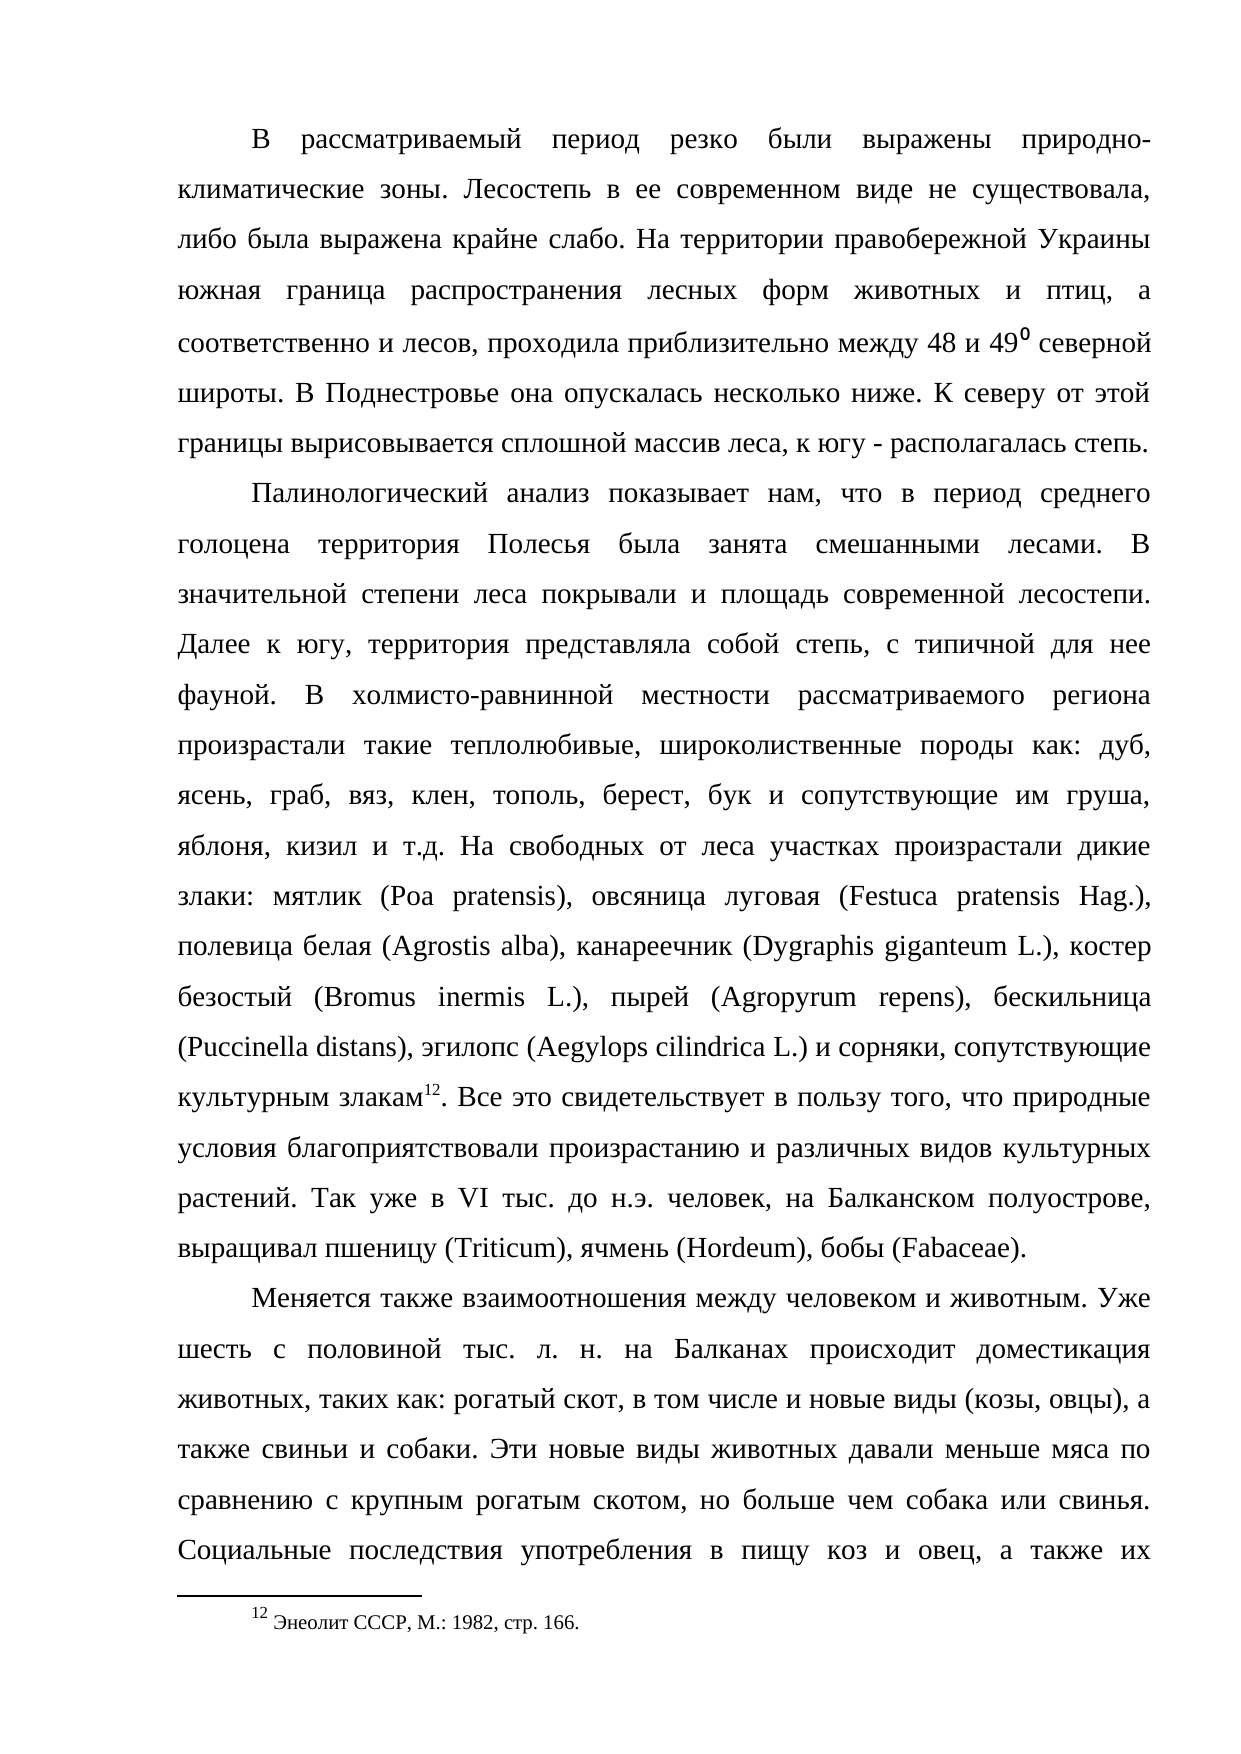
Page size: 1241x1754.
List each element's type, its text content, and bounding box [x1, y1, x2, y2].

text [177, 1281, 1152, 1566]
text Палинологический анализ показывает нам, что в период среднего голоцена территория Полесья была занята смешанными лесами. В значительной степени леса покрывали и площадь современной лесостепи. Далее к югу, территория представляла собой степь, с типичной для нее фауной. В холмисто-равнинной местности рассматриваемого региона произрастали такие теплолюбивые, широколиственные породы как: дуб, ясень, граб, вяз, клен, тополь, берест, бук и сопутствующие им груша, яблоня, кизил и т.д. На свободных от леса участках произрастали дикие злаки: мятлик (Poa pratensis), овсяница луговая (Festuca pratensis Hag.), полевица белая (Agrostis alba), канареечник (Dygraphis giganteum L.), костер безостый (Bromus inermis L.), пырей (Agropyrum repens), бескильница (Puccinella distans), эгилопс (Aegylops cilindrica L.) и сорняки, сопутствующие культурным злакам. Все это свидетельствует в пользу того, что природные условия благоприятствовали произрастанию и различных видов культурных растений. Так уже в VI тыс. до н.э. человек, на Балканском полуострове, выращивал пшеницу (Triticum), ячмень (Hordeum), бобы (Fabaceae). [177, 476, 1152, 1264]
text В рассматриваемый период резко были выражены природно-климатические зоны. Лесостепь в ее современном виде не существовала, либо была выражена крайне слабо. На территории правобережной Украины южная граница распространения лесных форм животных и птиц, а соответственно и лесов, проходила приблизительно между 48 и 49⁰ северной широты. В Поднестровье она опускалась несколько ниже. К северу от этой границы вырисовывается сплошной массив леса, к югу - располагалась степь. [177, 121, 1152, 459]
